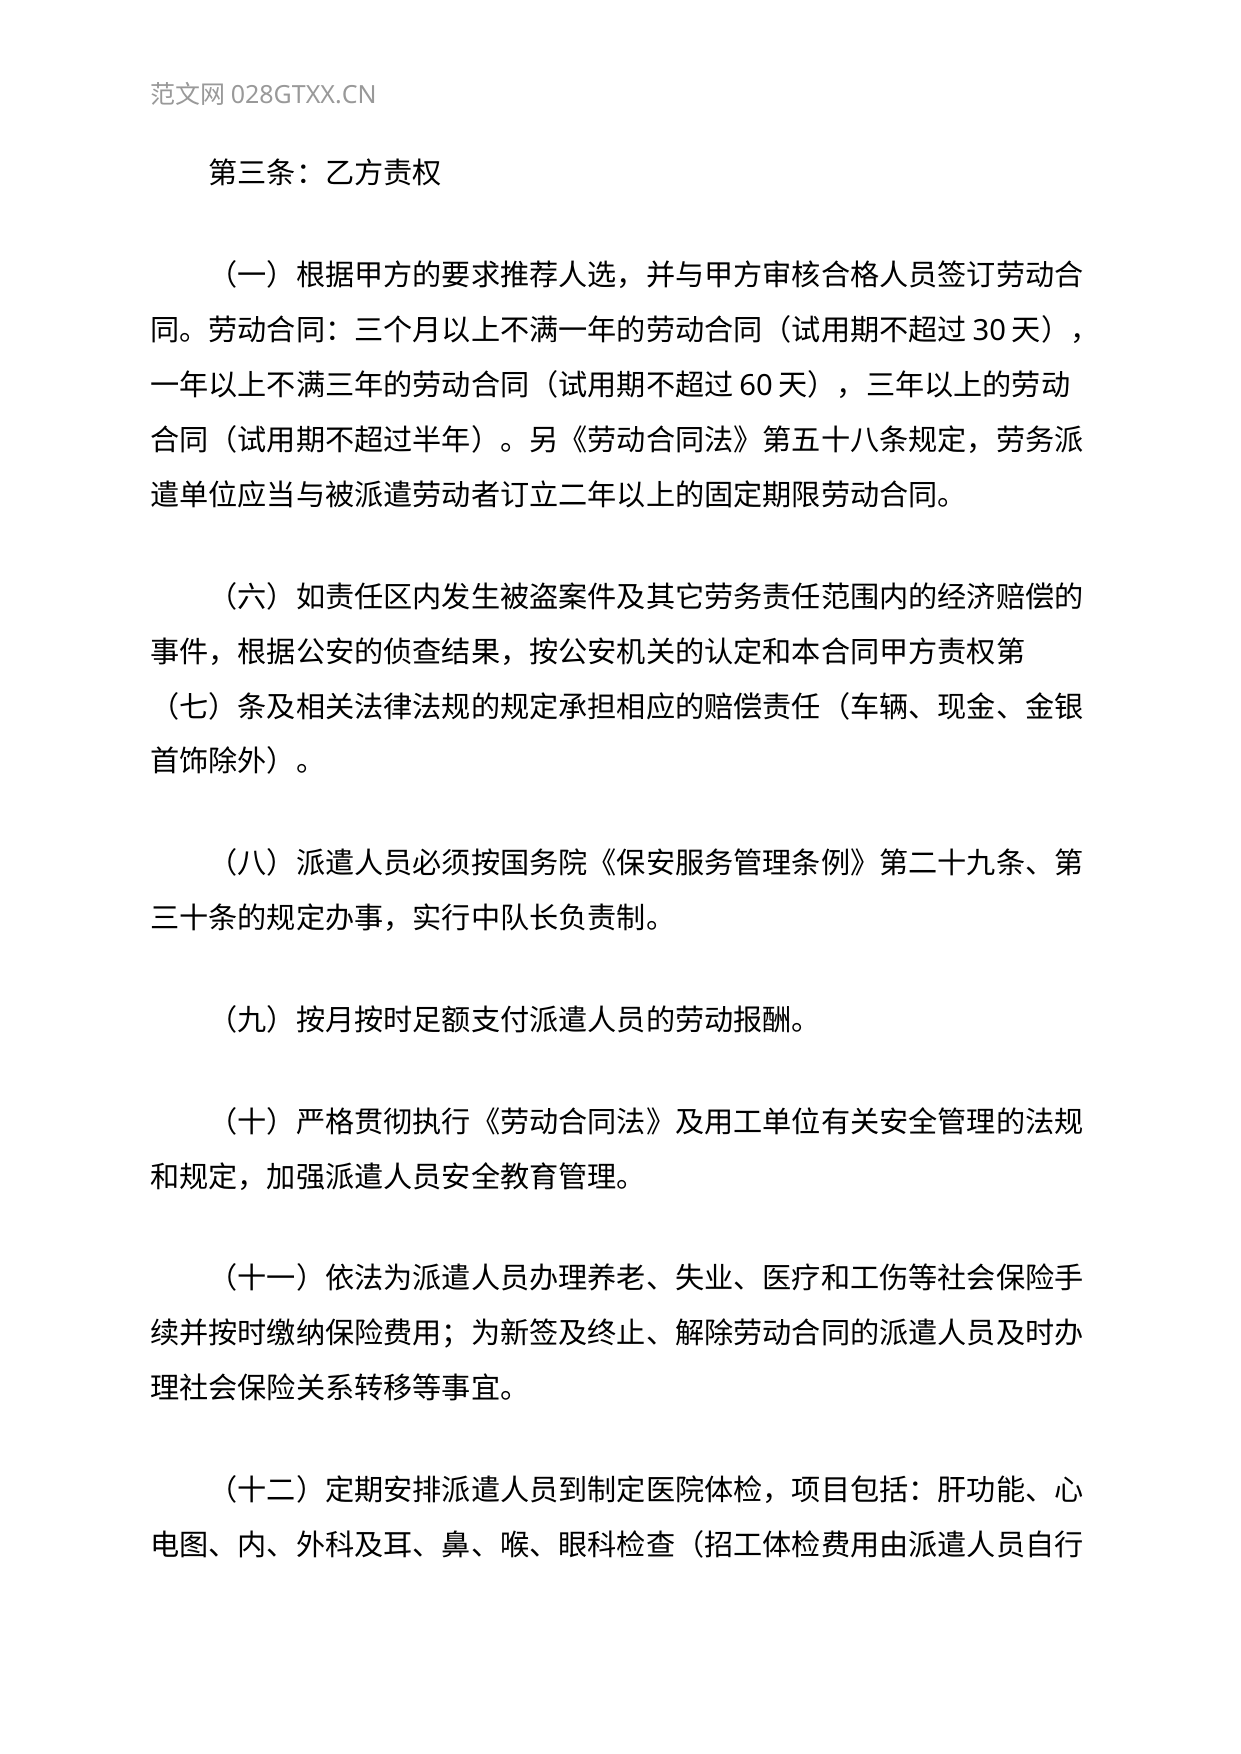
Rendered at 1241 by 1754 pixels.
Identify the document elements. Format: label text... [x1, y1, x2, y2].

text （一）根据甲方的要求推荐人选，并与甲方审核合格人员签订劳动合同。劳动合同：三个月以上不满一年的劳动合同（试用期不超过30天），一年以上不满三年的劳动合同（试用期不超过60天），三年以上的劳动合同（试用期不超过半年）。另《劳动合同法》第五十八条规定，劳务派遣单位应当与被派遣劳动者订立二年以上的固定期限劳动合同。 [150, 252, 1090, 514]
text 第三条：乙方责权 [150, 150, 1090, 192]
text （十一）依法为派遣人员办理养老、失业、医疗和工伤等社会保险手续并按时缴纳保险费用；为新签及终止、解除劳动合同的派遣人员及时办理社会保险关系转移等事宜。 [150, 1255, 1090, 1407]
text （八）派遣人员必须按国务院《保安服务管理条例》第二十九条、第三十条的规定办事，实行中队长负责制。 [150, 840, 1090, 937]
text （六）如责任区内发生被盗案件及其它劳务责任范围内的经济赔偿的事件，根据公安的侦查结果，按公安机关的认定和本合同甲方责权第（七）条及相关法律法规的规定承担相应的赔偿责任（车辆、现金、金银首饰除外）。 [150, 573, 1090, 780]
text （九）按月按时足额支付派遣人员的劳动报酬。 [150, 996, 1090, 1039]
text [150, 1466, 1090, 1564]
text （十）严格贯彻执行《劳动合同法》及用工单位有关安全管理的法规和规定，加强派遣人员安全教育管理。 [150, 1098, 1090, 1195]
